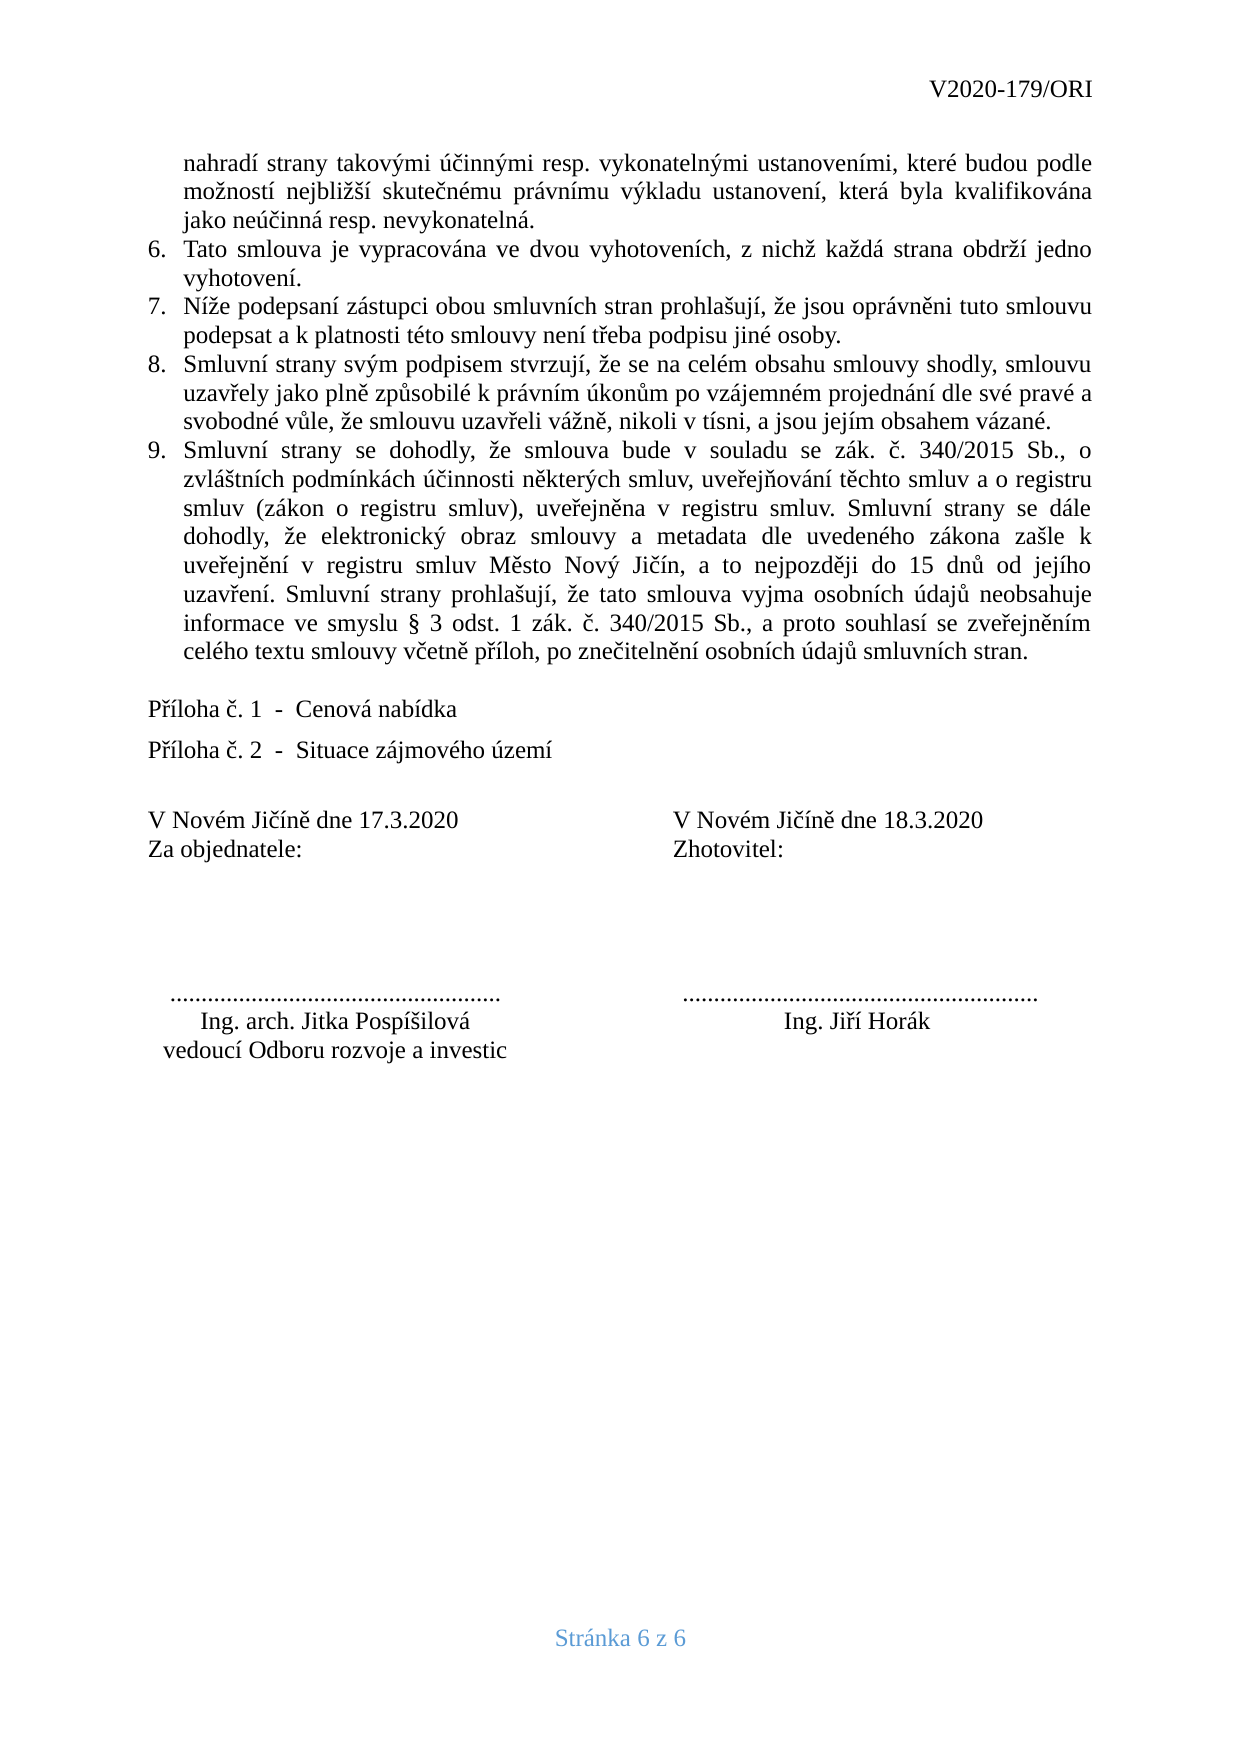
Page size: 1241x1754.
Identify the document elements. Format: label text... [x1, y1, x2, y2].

text Za objednatele: Zhotovitel: [148, 834, 1093, 863]
text Příloha č. 1 - Cenová nabídka [148, 694, 1093, 723]
list Tato smlouva je vypracována ve dvou vyhotoveních, z nichž každá strana obdrží jedno vyhotovení. [148, 234, 1093, 291]
text vedoucí Odboru rozvoje a investic [148, 1035, 1093, 1064]
text Příloha č. 2 - Situace zájmového území [148, 735, 1093, 764]
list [148, 148, 1093, 234]
list Níže podepsaní zástupci obou smluvních stran prohlašují, že jsou oprávněni tuto smlouvu podepsat a k platnosti této smlouvy není třeba podpisu jiné osoby. [148, 291, 1093, 349]
text ..................................................... ......................................................... [148, 978, 1093, 1006]
list Smluvní strany se dohodly, že smlouva bude v souladu se zák. č. 340/2015 Sb., o zvláštních podmínkách účinnosti některých smluv, uveřejňování těchto smluv a o registru smluv (zákon o registru smluv), uveřejněna v registru smluv. Smluvní strany se dále dohodly, že elektronický obraz smlouvy a metadata dle uvedeného zákona zašle k uveřejnění v registru smluv Město Nový Jičín, a to nejpozději do 15 dnů od jejího uzavření. Smluvní strany prohlašují, že tato smlouva vyjma osobních údajů neobsahuje informace ve smyslu § 3 odst. 1 zák. č. 340/2015 Sb., a proto souhlasí se zveřejněním celého textu smlouvy včetně příloh, po znečitelnění osobních údajů smluvních stran. [148, 435, 1093, 665]
text Ing. arch. Jitka Pospíšilová Ing. Jiří Horák [148, 1006, 1093, 1035]
text V Novém Jičíně dne 17.3.2020 V Novém Jičíně dne 18.3.2020 [148, 805, 1093, 834]
list Smluvní strany svým podpisem stvrzují, že se na celém obsahu smlouvy shodly, smlouvu uzavřely jako plně způsobilé k právním úkonům po vzájemném projednání dle své pravé a svobodné vůle, že smlouvu uzavřeli vážně, nikoli v tísni, a jsou jejím obsahem vázané. [148, 349, 1093, 435]
